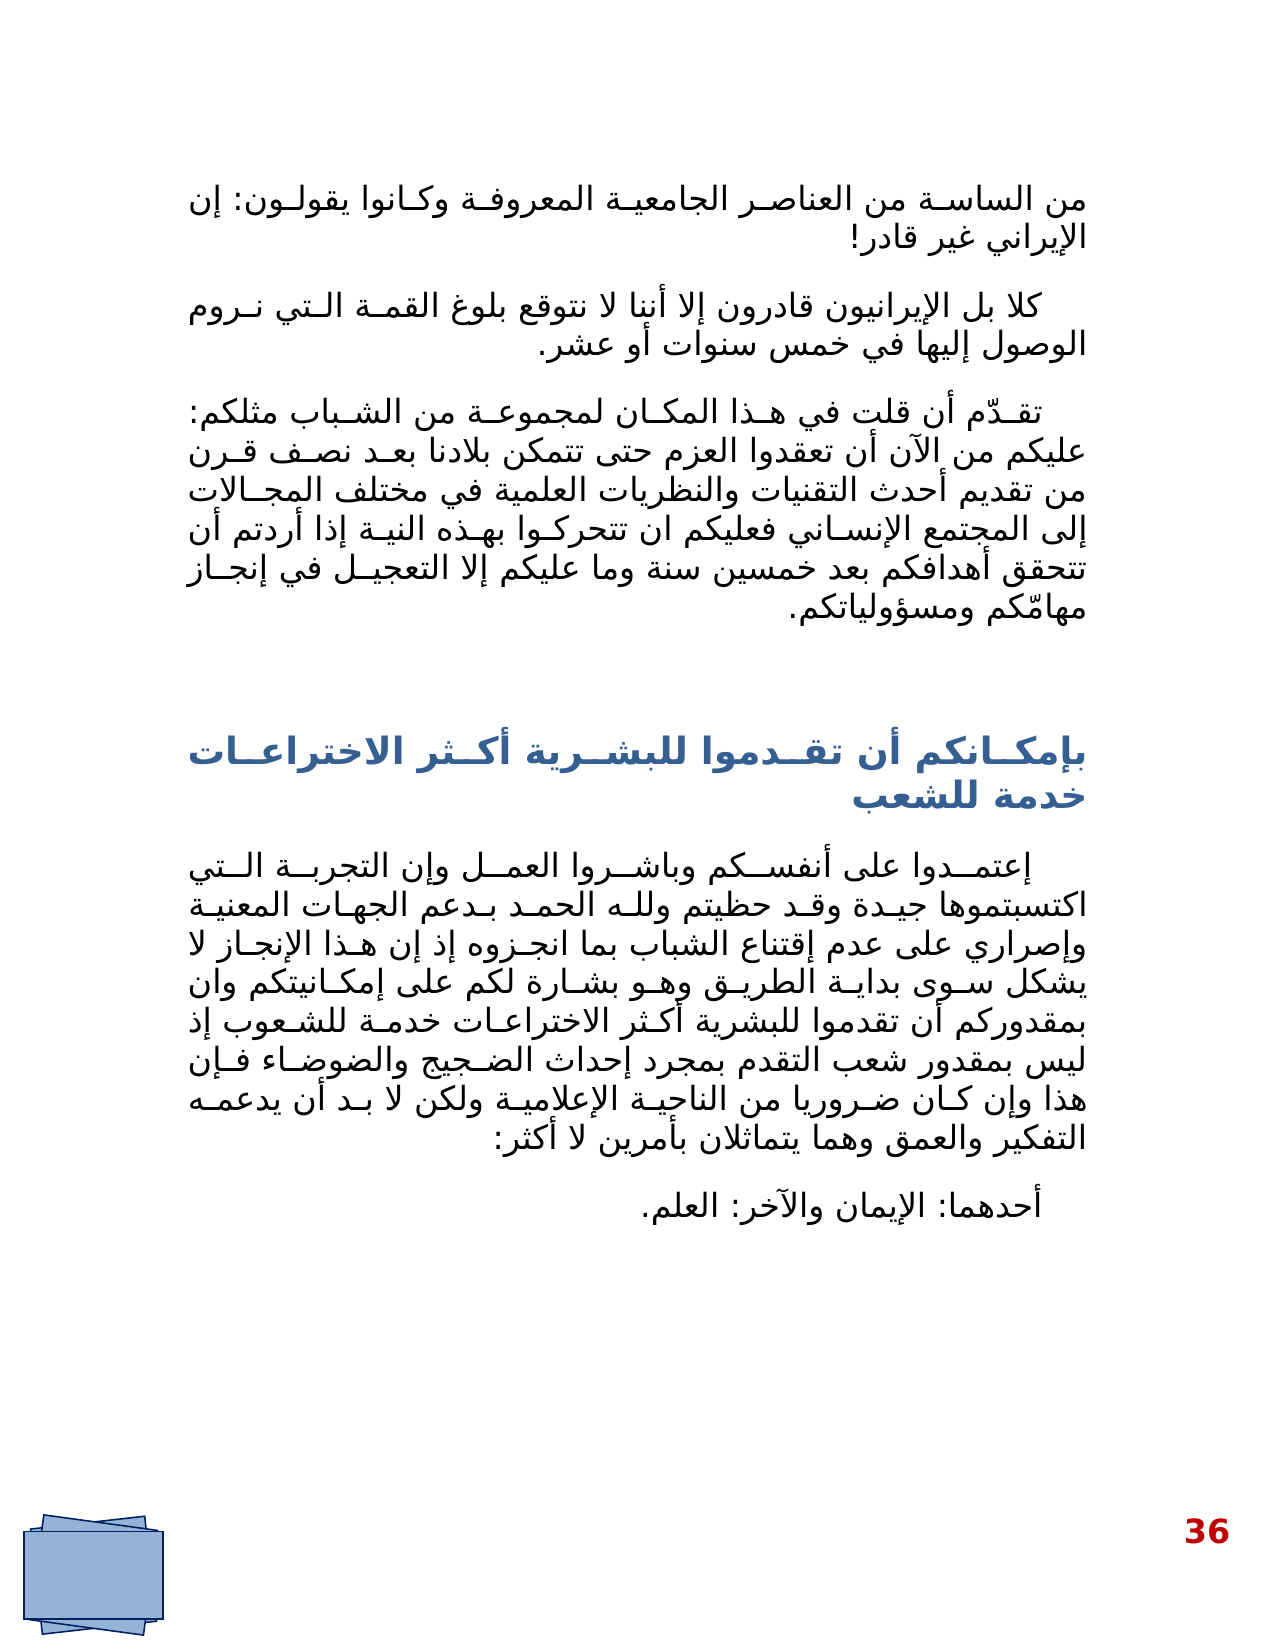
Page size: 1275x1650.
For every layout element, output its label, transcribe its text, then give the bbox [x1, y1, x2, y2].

text تقدّم أن قلت في هذا المكان لمجموعة من الشباب مثلكم: عليكم من الآن أن تعقدوا العزم حتى تتمكن بلادنا بعد نصف قرن من تقديم أحدث التقنيات والنظريات العلمية في مختلف المجالات إلى المجتمع الإنساني فعليكم ان تتحركوا بهذه النية إذا أردتم أن تتحقق أهدافكم بعد خمسين سنة وما عليكم إلا التعجيل في إنجاز مهامّكم ومسؤولياتكم. [187, 393, 1087, 626]
text إعتمدوا على أنفسكم وباشروا العمل وإن التجربة التي اكتسبتموها جيدة وقد حظيتم ولله الحمد بدعم الجهات المعنية وإصراري على عدم إقتناع الشباب بما انجزوه إذ إن هذا الإنجاز لا يشكل سوى بداية الطريق وهو بشارة لكم على إمكانيتكم وان بمقدوركم أن تقدموا للبشرية أكثر الاختراعات خدمة للشعوب إذ ليس بمقدور شعب التقدم بمجرد إحداث الضجيج والضوضاء فإن هذا وإن كان ضروريا من الناحية الإعلامية ولكن لا بد أن يدعمه التفكير والعمق وهما يتماثلان بأمرين لا أكثر: [187, 846, 1087, 1157]
text كلا بل الإيرانيون قادرون إلا أننا لا نتوقع بلوغ القمة التي نروم الوصول إليها في خمس سنوات أو عشر. [187, 286, 1087, 364]
text من الساسة من العناصر الجامعية المعروفة وكانوا يقولون: إن الإيراني غير قادر! [187, 179, 1087, 257]
text أحدهما: الإيمان والآخر: العلم. [187, 1186, 1087, 1225]
text بإمكانكم أن تقدموا للبشرية أكثر الاختراعات خدمة للشعب [187, 730, 1087, 817]
